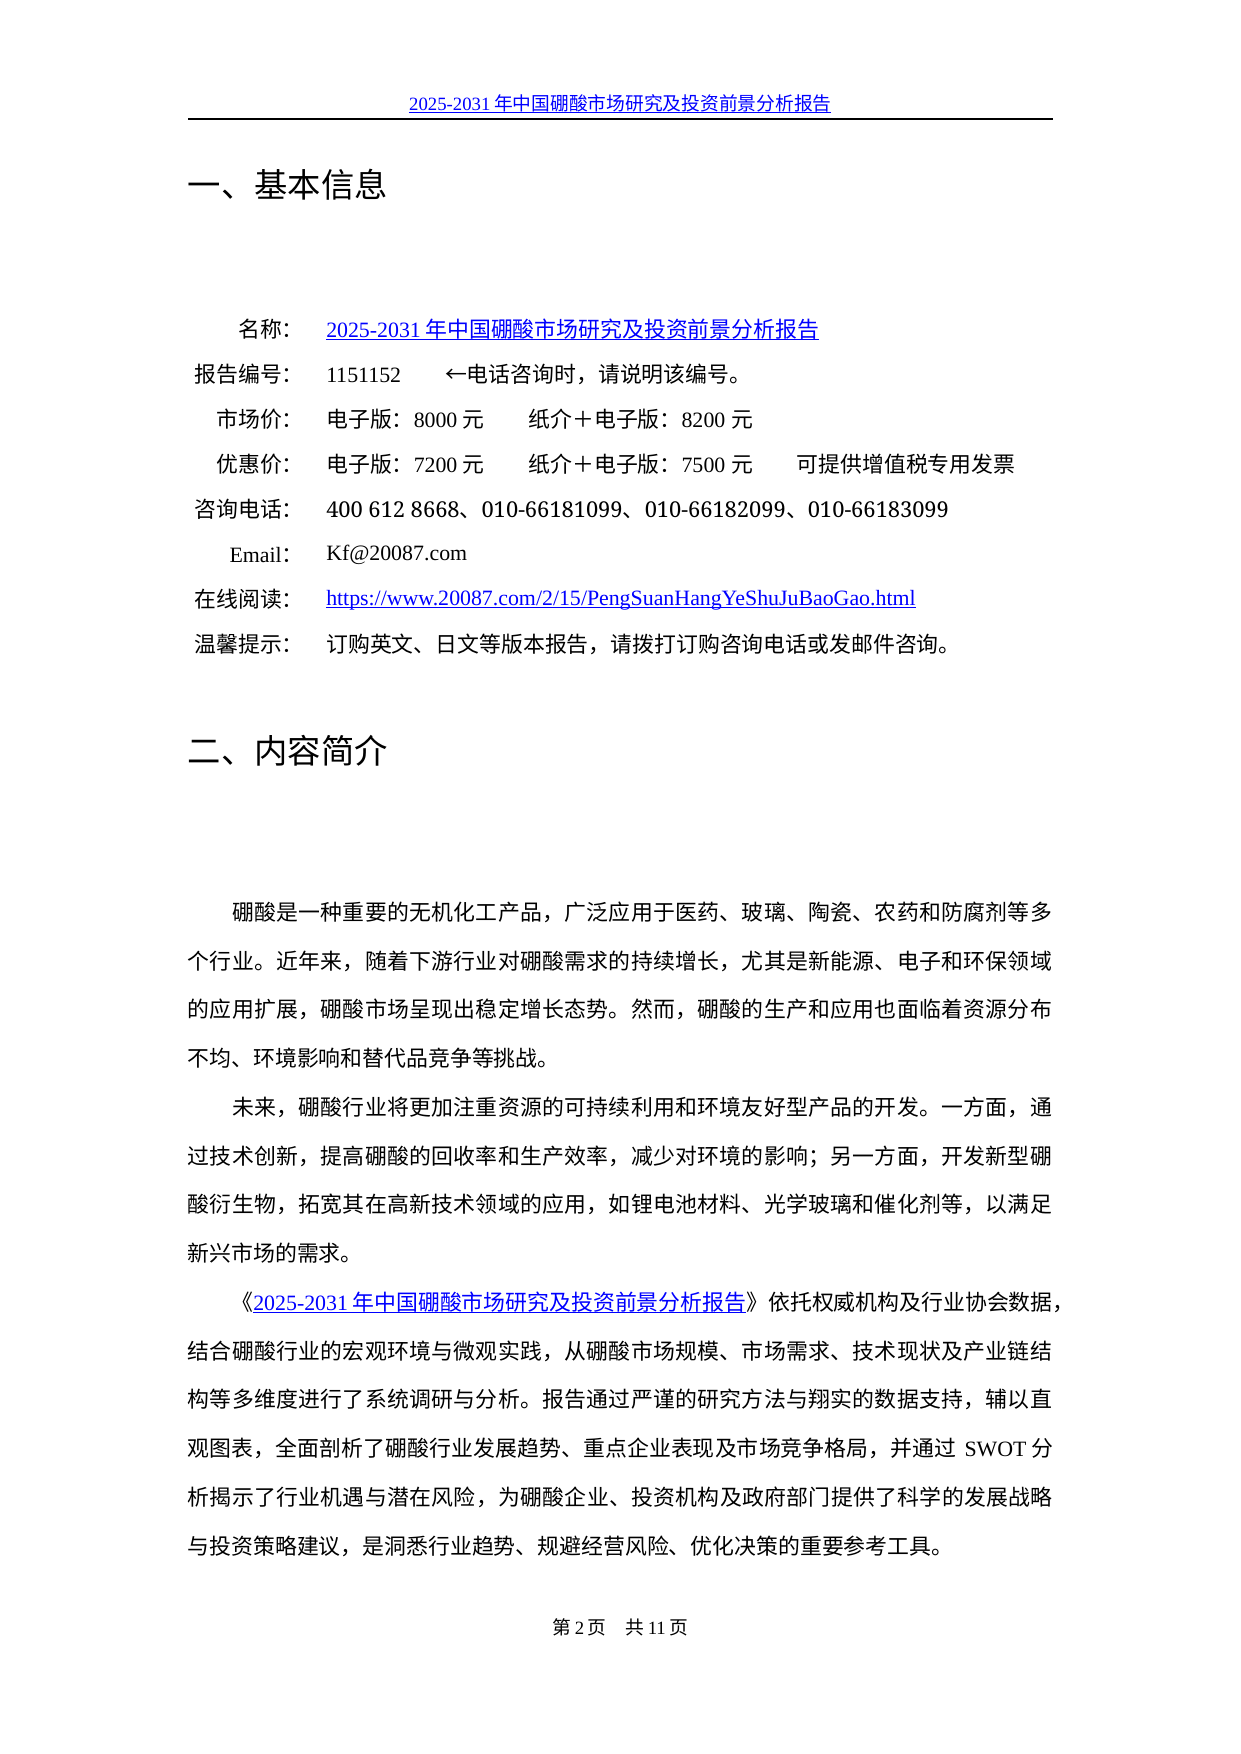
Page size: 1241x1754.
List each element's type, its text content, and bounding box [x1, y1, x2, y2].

table_cell 400 612 8668、010-66181099、010-66182099、010-66183099 [315, 492, 1073, 537]
table_cell [315, 582, 1073, 627]
table_header 名称： [167, 312, 315, 357]
table_cell 电子版：7200 元 纸介＋电子版：7500 元 可提供增值税专用发票 [315, 447, 1073, 492]
table_cell 订购英文、日文等版本报告，请拨打订购咨询电话或发邮件咨询。 [315, 627, 1073, 672]
table_cell 温馨提示： [167, 627, 315, 672]
title 一、基本信息 [187, 150, 1053, 215]
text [187, 894, 1053, 1561]
table_cell 在线阅读： [167, 582, 315, 627]
table_cell 报告编号： [167, 357, 315, 402]
table_cell Email： [167, 537, 315, 582]
table_cell 1151152 ←电话咨询时，请说明该编号。 [315, 357, 1073, 402]
title 二、内容简介 [187, 717, 1053, 782]
table_header 2025-2031年中国硼酸市场研究及投资前景分析报告 [315, 312, 1073, 357]
table_cell 市场价： [167, 402, 315, 447]
table_cell 优惠价： [167, 447, 315, 492]
table_cell 电子版：8000 元 纸介＋电子版：8200 元 [315, 402, 1073, 447]
table_cell 咨询电话： [167, 492, 315, 537]
table_cell Kf@20087.com [315, 537, 1073, 582]
